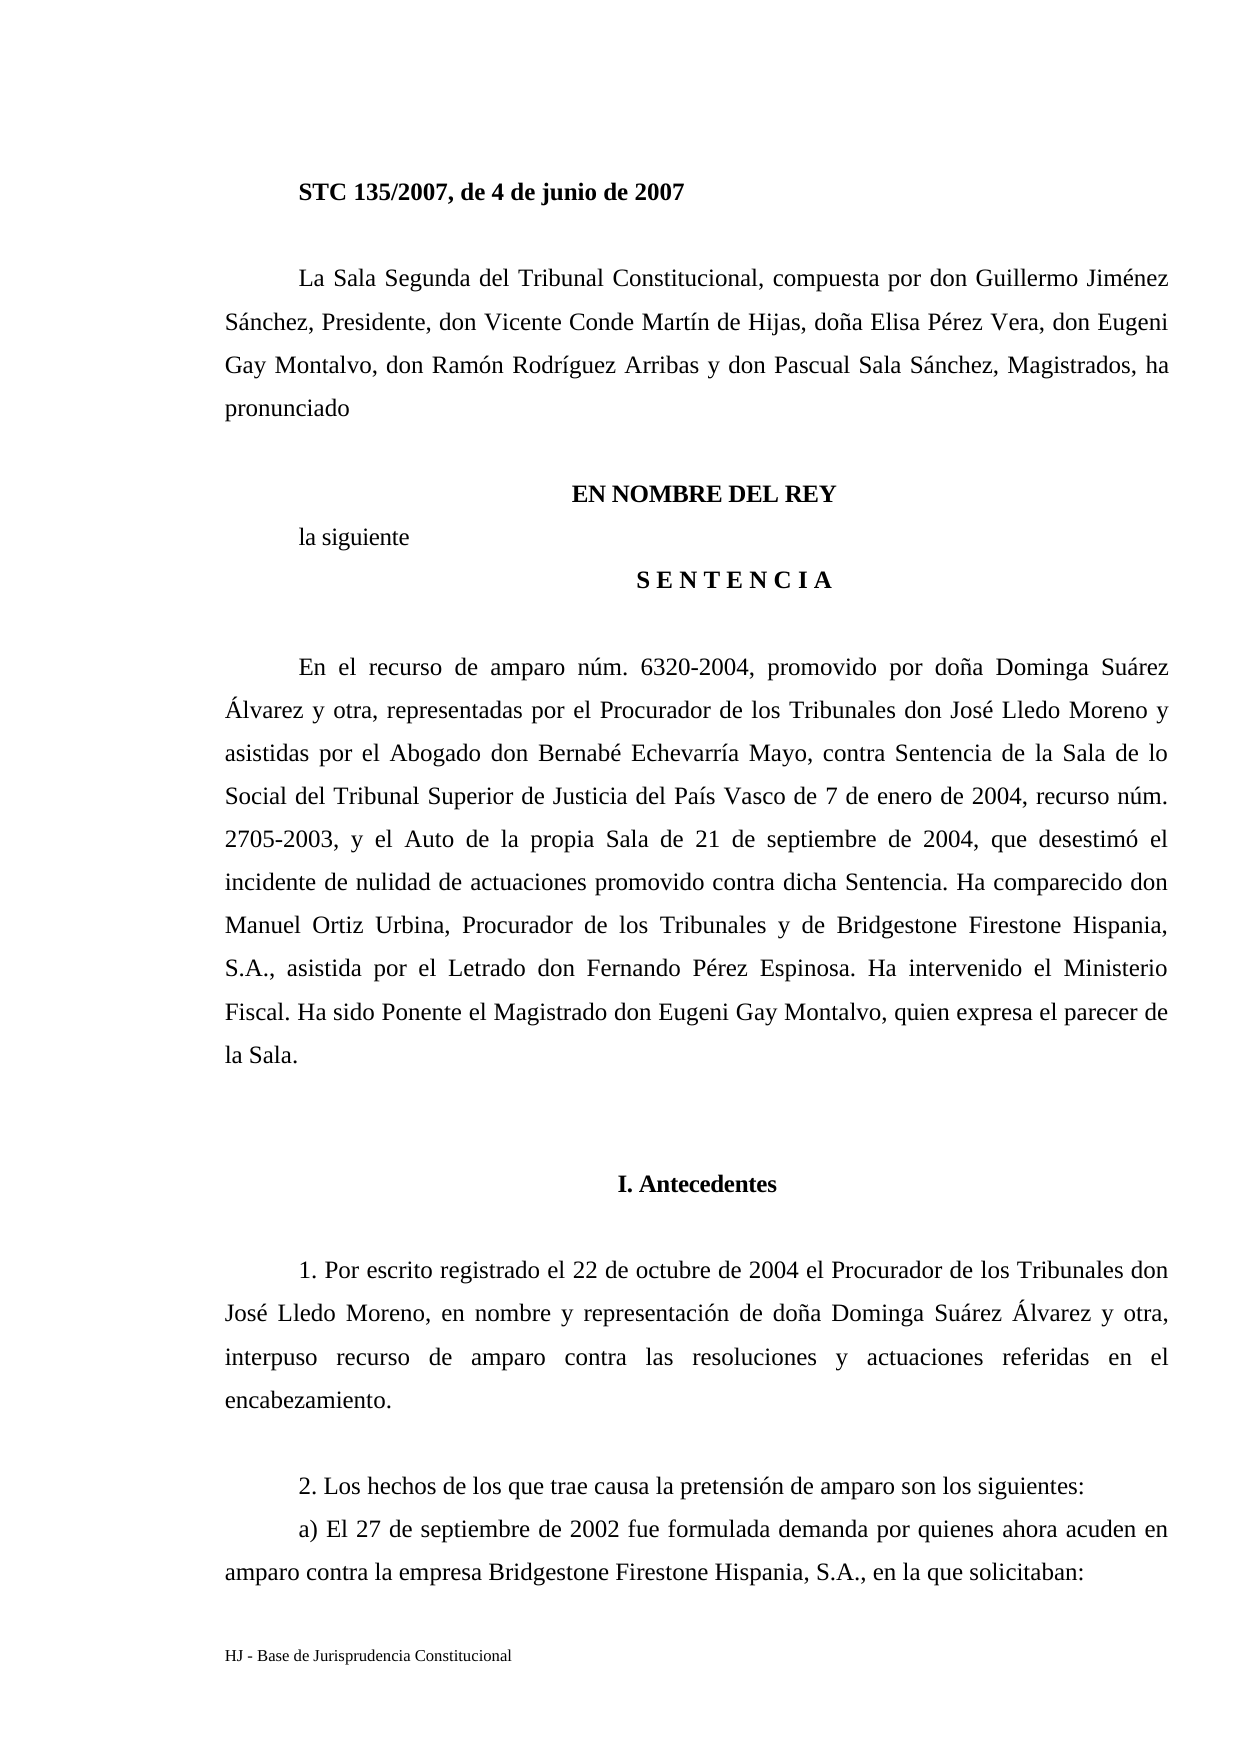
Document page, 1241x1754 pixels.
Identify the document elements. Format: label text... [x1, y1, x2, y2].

text la siguiente [224, 522, 1110, 551]
text En el recurso de amparo núm. 6320-2004, promovido por doña Dominga Suárez Álvarez y otra, representadas por el Procurador de los Tribunales don José Lledo Moreno y asistidas por el Abogado don Bernabé Echevarría Mayo, contra Sentencia de la Sala de lo Social del Tribunal Superior de Justicia del País Vasco de 7 de enero de 2004, recurso núm. 2705-2003, y el Auto de la propia Sala de 21 de septiembre de 2004, que desestimó el incidente de nulidad de actuaciones promovido contra dicha Sentencia. Ha comparecido don Manuel Ortiz Urbina, Procurador de los Tribunales y de Bridgestone Firestone Hispania, S.A., asistida por el Letrado don Fernando Pérez Espinosa. Ha intervenido el Ministerio Fiscal. Ha sido Ponente el Magistrado don Eugeni Gay Montalvo, quien expresa el parecer de la Sala. [224, 652, 1169, 1068]
text I. Antecedentes [224, 1169, 1169, 1198]
text 2. Los hechos de los que trae causa la pretensión de amparo son los siguientes: [224, 1471, 1169, 1500]
text STC 135/2007, de 4 de junio de 2007 [224, 177, 1169, 206]
text EN NOMBRE DEL REY [224, 479, 1110, 508]
text 1. Por escrito registrado el 22 de octubre de 2004 el Procurador de los Tribunales don José Lledo Moreno, en nombre y representación de doña Dominga Suárez Álvarez y otra, interpuso recurso de amparo contra las resoluciones y actuaciones referidas en el encabezamiento. [224, 1255, 1169, 1413]
text La Sala Segunda del Tribunal Constitucional, compuesta por don Guillermo Jiménez Sánchez, Presidente, don Vicente Conde Martín de Hijas, doña Elisa Pérez Vera, don Eugeni Gay Montalvo, don Ramón Rodríguez Arribas y don Pascual Sala Sánchez, Magistrados, ha pronunciado [224, 263, 1169, 422]
text a) El 27 de septiembre de 2002 fue formulada demanda por quienes ahora acuden en amparo contra la empresa Bridgestone Firestone Hispania, S.A., en la que solicitaban: [224, 1514, 1169, 1586]
text S E N T E N C I A [224, 565, 1169, 594]
